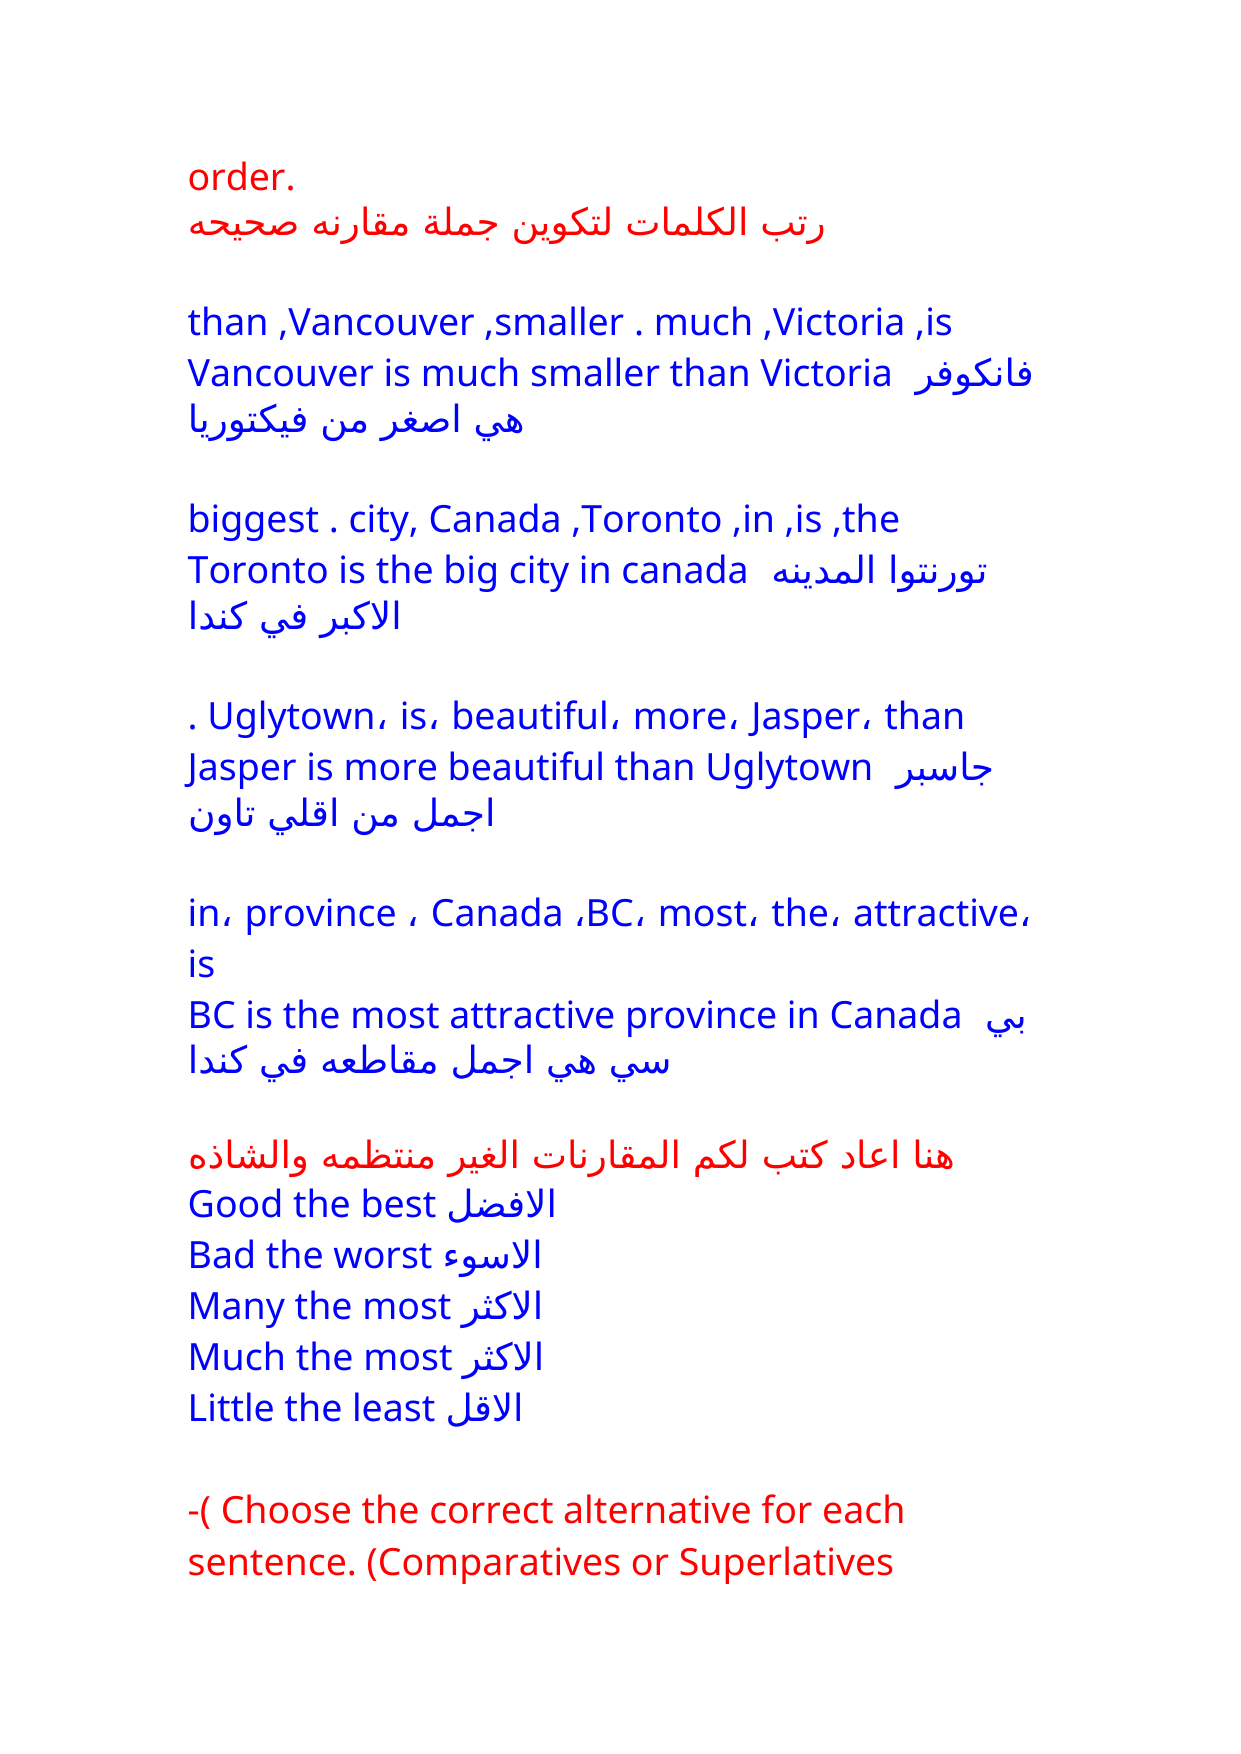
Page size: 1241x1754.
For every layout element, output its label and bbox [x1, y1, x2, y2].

text [187, 150, 1053, 1586]
